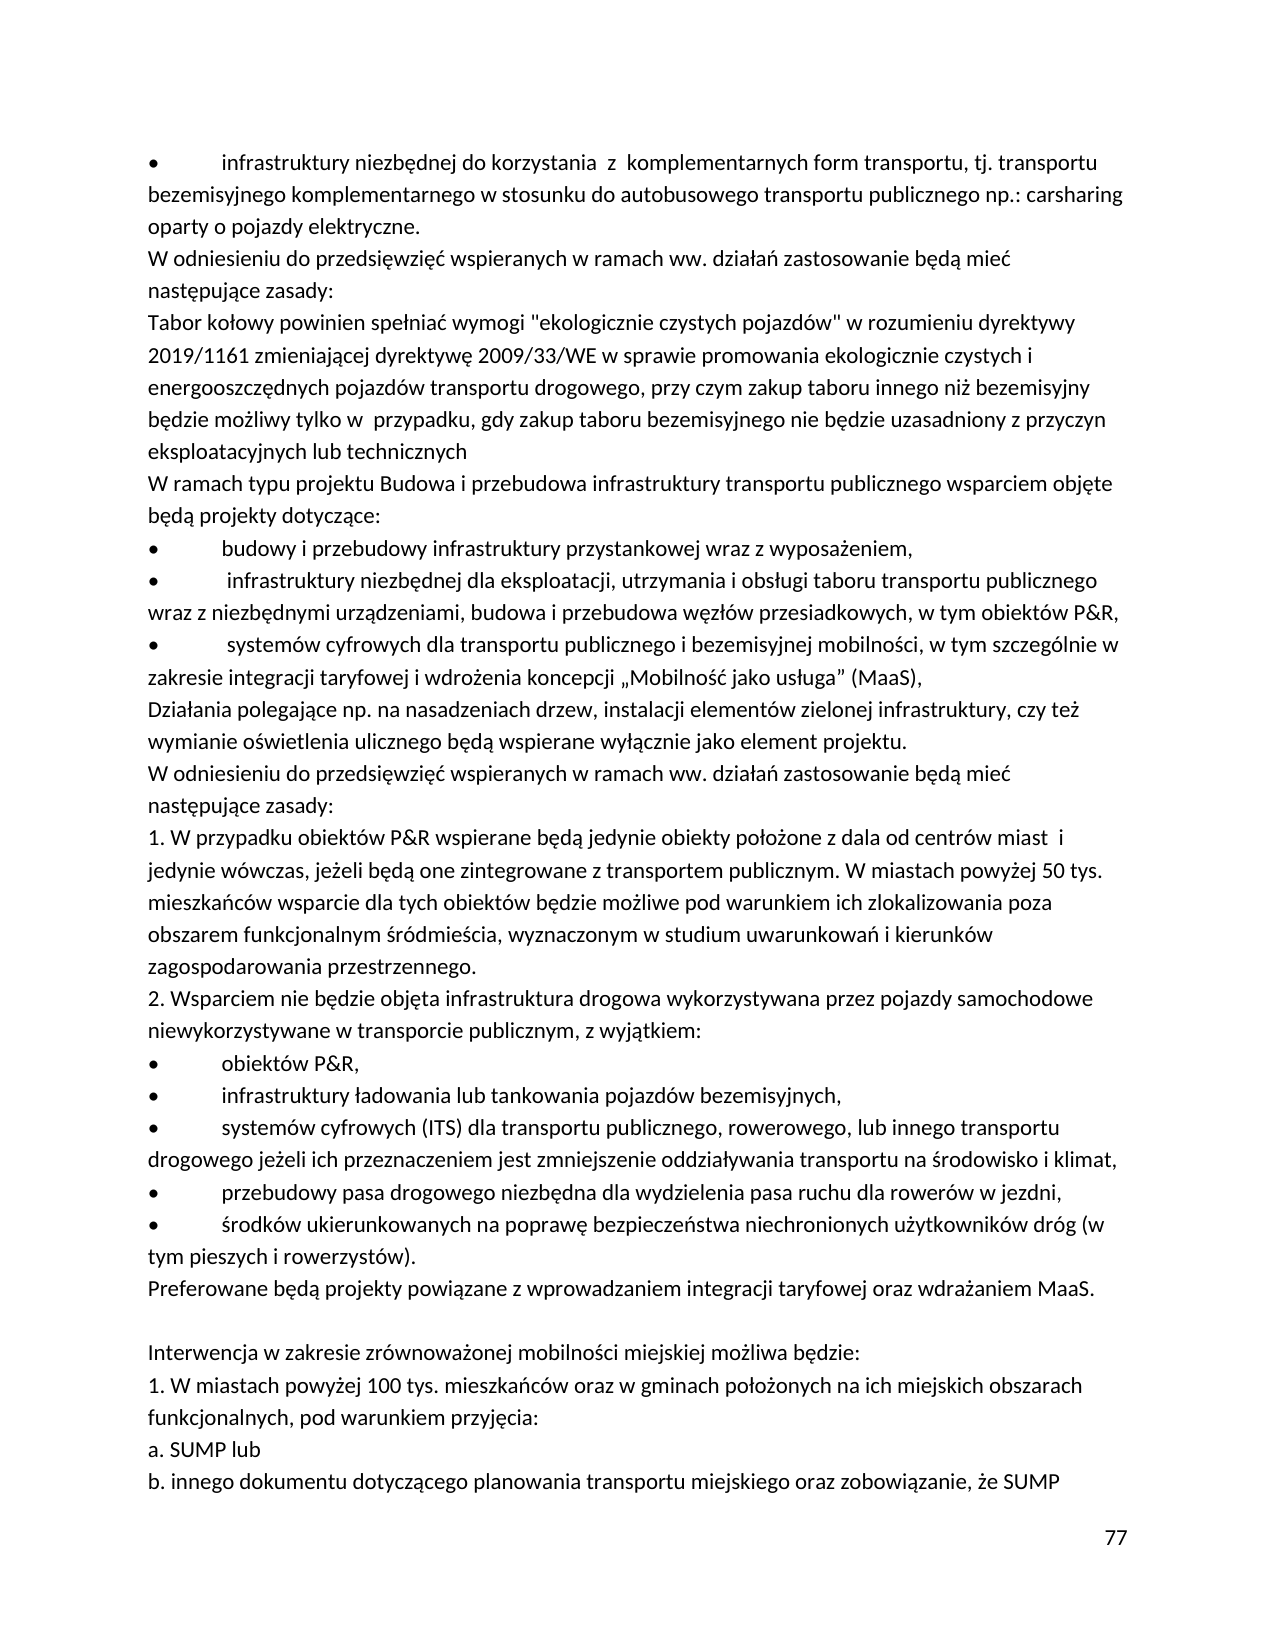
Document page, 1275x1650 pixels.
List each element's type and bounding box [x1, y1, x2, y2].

text [148, 148, 1127, 1495]
